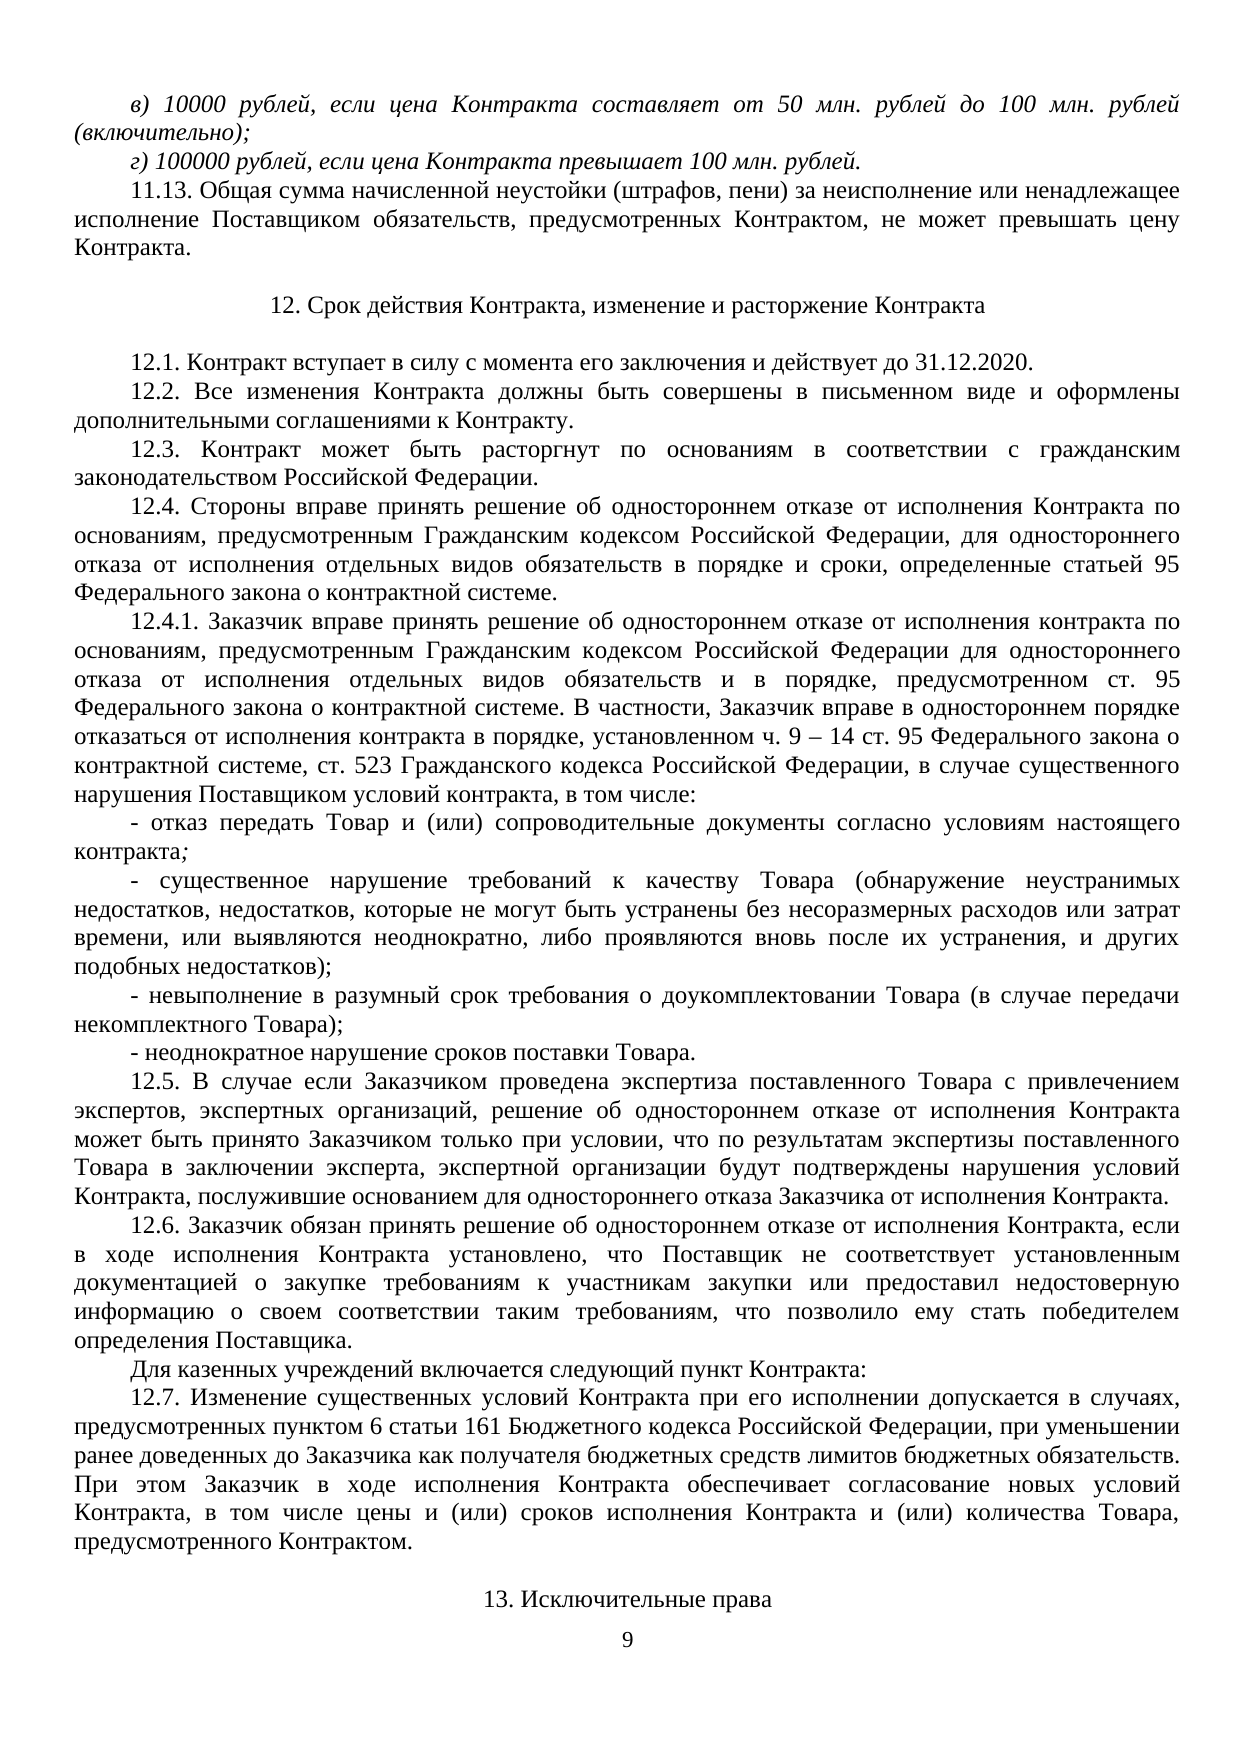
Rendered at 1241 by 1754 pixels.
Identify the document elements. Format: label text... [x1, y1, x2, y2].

text 13. Исключительные права [74, 1584, 1181, 1612]
text 12.4. Стороны вправе принять решение об одностороннем отказе от исполнения Контракта по основаниям, предусмотренным Гражданским кодексом Российской Федерации, для одностороннего отказа от исполнения отдельных видов обязательств в порядке и сроки, определенные статьей 95 Федерального закона о контрактной системе. [74, 491, 1181, 606]
text 12. Срок действия Контракта, изменение и расторжение Контракта [74, 290, 1181, 319]
text 11.13. Общая сумма начисленной неустойки (штрафов, пени) за неисполнение или ненадлежащее исполнение Поставщиком обязательств, предусмотренных Контрактом, не может превышать цену Контракта. [74, 175, 1181, 261]
text 12.6. Заказчик обязан принять решение об одностороннем отказе от исполнения Контракта, если в ходе исполнения Контракта установлено, что Поставщик не соответствует установленным документацией о закупке требованиям к участникам закупки или предоставил недостоверную информацию о своем соответствии таким требованиям, что позволило ему стать победителем определения Поставщика. [74, 1210, 1181, 1354]
text Для казенных учреждений включается следующий пункт Контракта: [74, 1354, 1181, 1382]
text 12.3. Контракт может быть расторгнут по основаниям в соответствии с гражданским законодательством Российской Федерации. [74, 434, 1181, 491]
text 12.5. В случае если Заказчиком проведена экспертиза поставленного Товара с привлечением экспертов, экспертных организаций, решение об одностороннем отказе от исполнения Контракта может быть принято Заказчиком только при условии, что по результатам экспертизы поставленного Товара в заключении эксперта, экспертной организации будут подтверждены нарушения условий Контракта, послужившие основанием для одностороннего отказа Заказчика от исполнения Контракта. [74, 1066, 1181, 1210]
text - невыполнение в разумный срок требования о доукомплектовании Товара (в случае передачи некомплектного Товара); [74, 980, 1181, 1037]
text 12.7. Изменение существенных условий Контракта при его исполнении допускается в случаях, предусмотренных пунктом 6 статьи 161 Бюджетного кодекса Российской Федерации, при уменьшении ранее доведенных до Заказчика как получателя бюджетных средств лимитов бюджетных обязательств. При этом Заказчик в ходе исполнения Контракта обеспечивает согласование новых условий Контракта, в том числе цены и (или) сроков исполнения Контракта и (или) количества Товара, предусмотренного Контрактом. [74, 1382, 1181, 1555]
text 12.4.1. Заказчик вправе принять решение об одностороннем отказе от исполнения контракта по основаниям, предусмотренным Гражданским кодексом Российской Федерации для одностороннего отказа от исполнения отдельных видов обязательств и в порядке, предусмотренном ст. 95 Федерального закона о контрактной системе. В частности, Заказчик вправе в одностороннем порядке отказаться от исполнения контракта в порядке, установленном ч. 9 – 14 ст. 95 Федерального закона о контрактной системе, ст. 523 Гражданского кодекса Российской Федерации, в случае существенного нарушения Поставщиком условий контракта, в том числе: [74, 606, 1181, 807]
text - отказ передать Товар и (или) сопроводительные документы согласно условиям настоящего контракта; [74, 807, 1181, 865]
text в) 10000 рублей, если цена Контракта составляет от 50 млн. рублей до 100 млн. рублей (включительно); [74, 89, 1181, 146]
text 12.2. Все изменения Контракта должны быть совершены в письменном виде и оформлены дополнительными соглашениями к Контракту. [74, 376, 1181, 434]
text - существенное нарушение требований к качеству Товара (обнаружение неустранимых недостатков, недостатков, которые не могут быть устранены без несоразмерных расходов или затрат времени, или выявляются неоднократно, либо проявляются вновь после их устранения, и других подобных недостатков); [74, 865, 1181, 980]
text - неоднократное нарушение сроков поставки Товара. [74, 1037, 1181, 1066]
text 12.1. Контракт вступает в силу с момента его заключения и действует до 31.12.2020. [74, 347, 1181, 376]
text г) 100000 рублей, если цена Контракта превышает 100 млн. рублей. [74, 146, 1181, 175]
